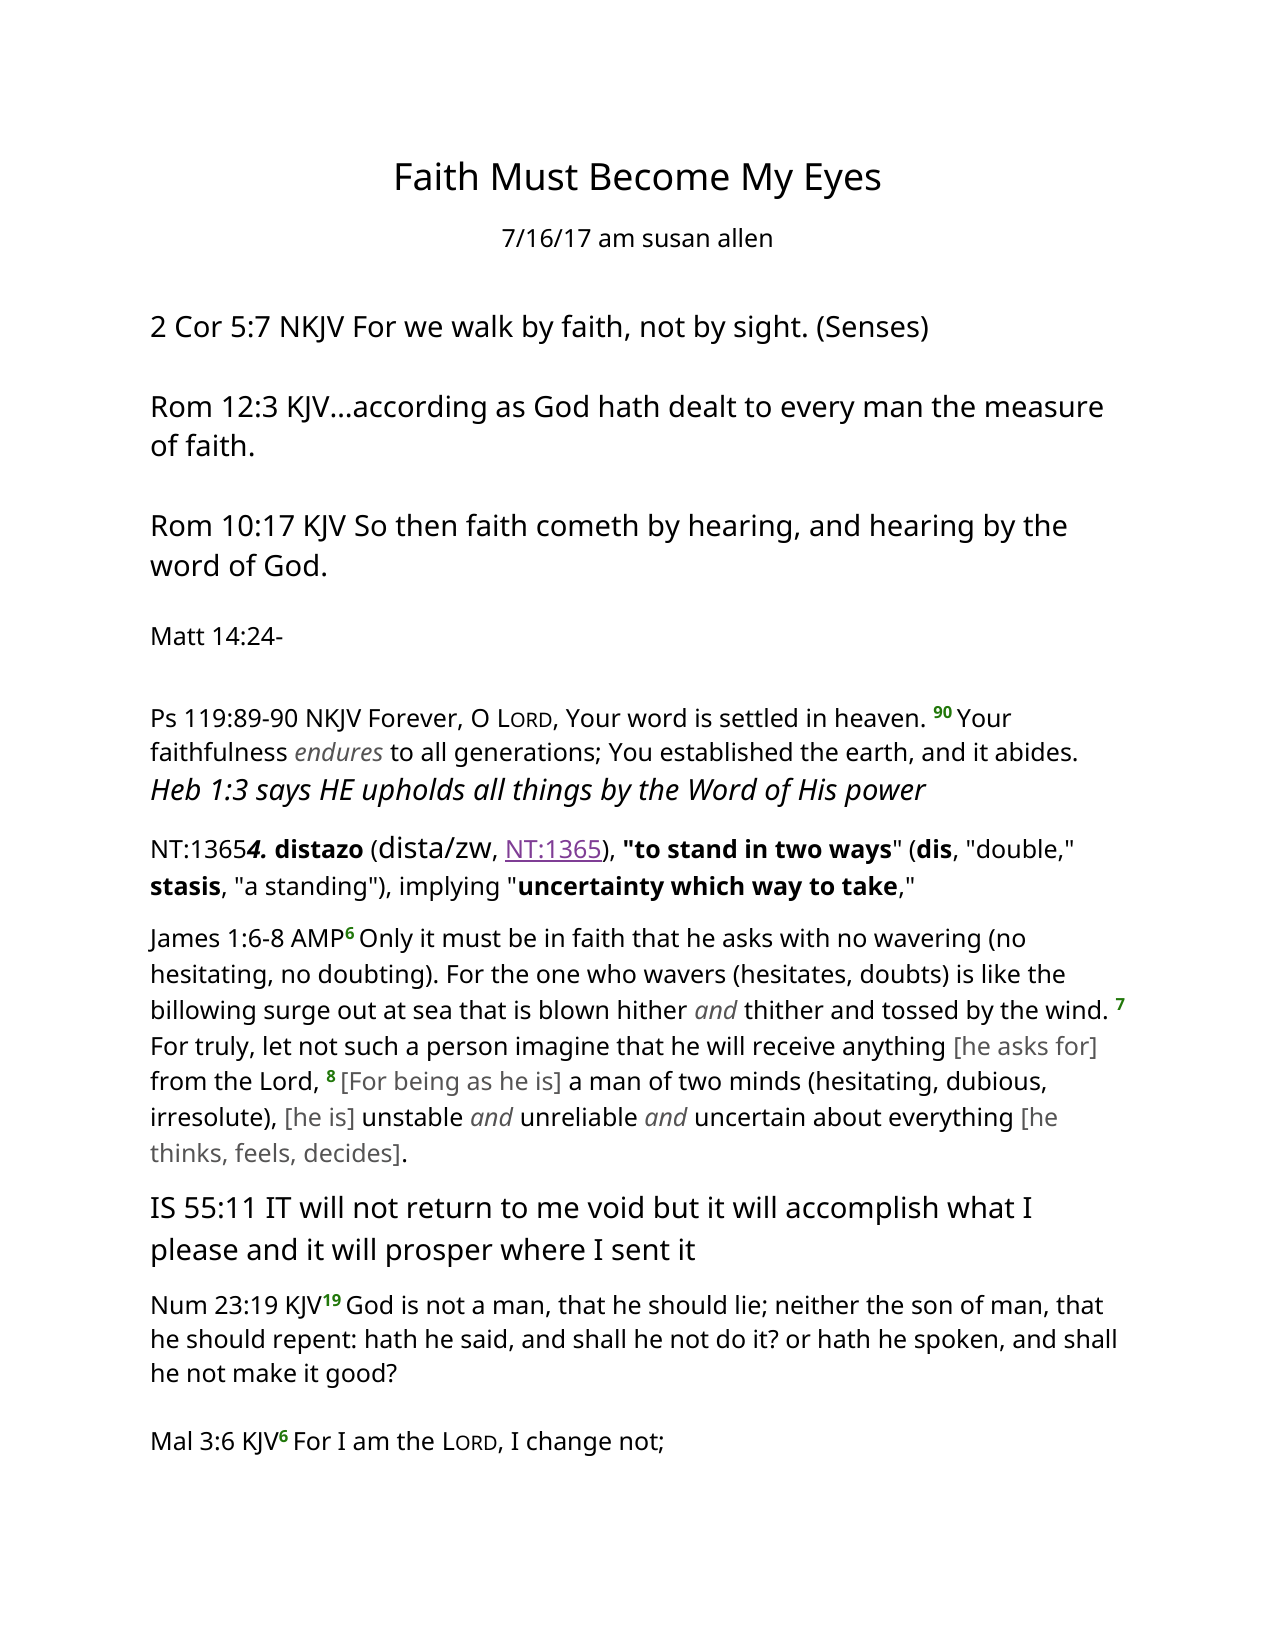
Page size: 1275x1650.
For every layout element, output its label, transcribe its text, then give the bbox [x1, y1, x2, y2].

text IS 55:11 IT will not return to me void but it will accomplish what I please and it will prosper where I sent it [150, 1188, 1125, 1269]
text Heb 1:3 says HE upholds all things by the Word of His power [150, 769, 1125, 808]
text Rom 12:3 KJV…according as God hath dealt to every man the measure of faith. [150, 386, 1125, 465]
text Faith Must Become My Eyes [150, 150, 1125, 201]
text Mal 3:6 KJV6 For I am the Lord, I change not; [150, 1424, 1125, 1458]
text James 1:6-8 AMP6 Only it must be in faith that he asks with no wavering (no hesitating, no doubting). For the one who wavers (hesitates, doubts) is like the billowing surge out at sea that is blown hither and thither and tossed by the wind. 7 For truly, let not such a person imagine that he will receive anything [he asks for] from the Lord, 8 [For being as he is] a man of two minds (hesitating, dubious, irresolute), [he is] unstable and unreliable and uncertain about everything [he thinks, feels, decides]. [150, 921, 1125, 1169]
text Matt 14:24- [150, 618, 1125, 653]
text Ps 119:89-90 NKJV Forever, O Lord, Your word is settled in heaven. 90 Your faithfulness endures to all generations; You established the earth, and it abides. [150, 701, 1125, 769]
text 7/16/17 am susan allen [150, 220, 1125, 254]
text 2 Cor 5:7 NKJV For we walk by faith, not by sight. (Senses) [150, 307, 1125, 346]
text NT:13654. distazo (‎dista/zw‎, NT:1365), "to stand in two ways" (dis, "double," stasis, "a standing"), implying "uncertainty which way to take," [150, 827, 1125, 903]
text Num 23:19 KJV19 God is not a man, that he should lie; neither the son of man, that he should repent: hath he said, and shall he not do it? or hath he spoken, and shall he not make it good? [150, 1288, 1125, 1390]
text Rom 10:17 KJV So then faith cometh by hearing, and hearing by the word of God. [150, 505, 1125, 584]
